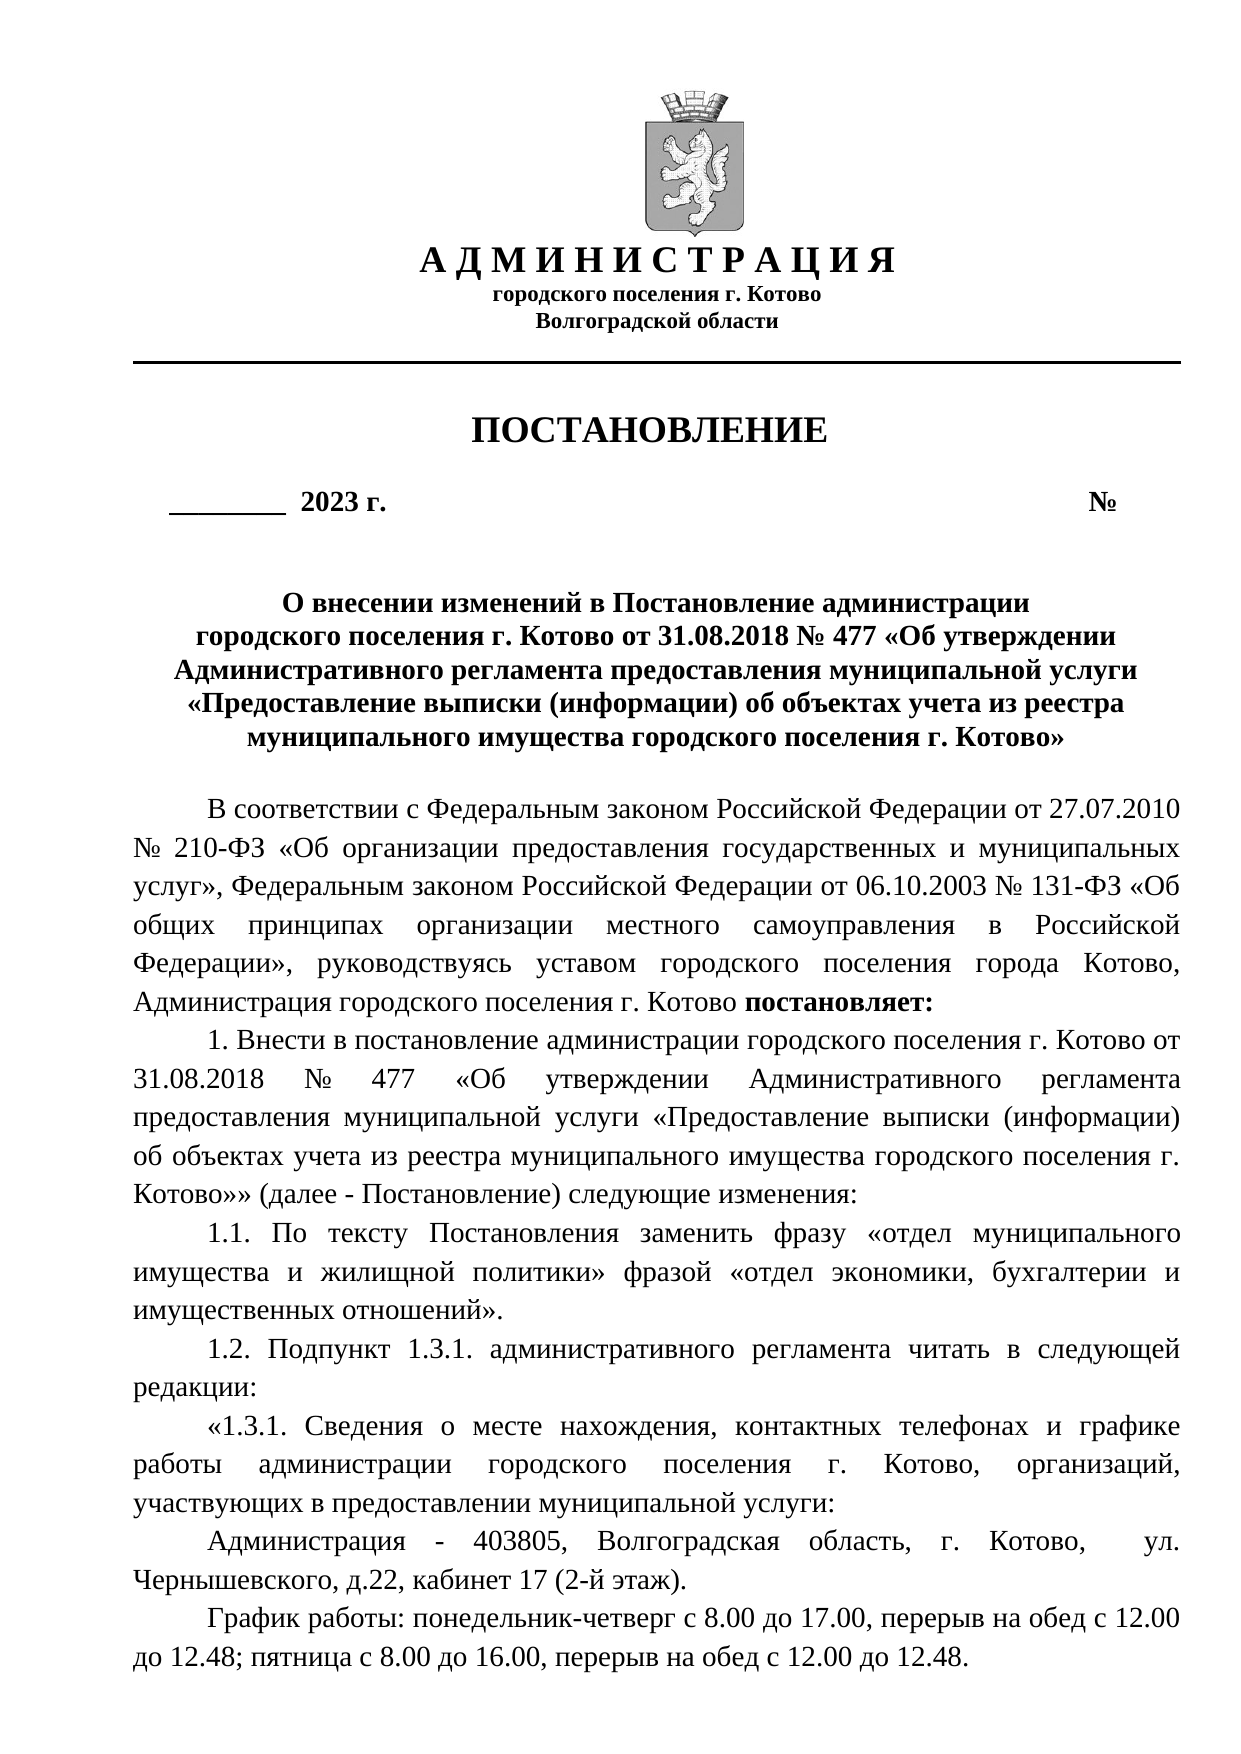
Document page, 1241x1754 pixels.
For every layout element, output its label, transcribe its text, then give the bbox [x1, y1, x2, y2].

text В соответствии с Федеральным законом Российской Федерации от 27.07.2010 № 210-ФЗ «Об организации предоставления государственных и муниципальных услуг», Федеральным законом Российской Федерации от 06.10.2003 № 131-ФЗ «Об общих принципах организации местного самоуправления в Российской Федерации», руководствуясь уставом городского поселения города Котово, Администрация городского поселения г. Котово постановляет: [133, 791, 1181, 1017]
text 1.1. По тексту Постановления заменить фразу «отдел муниципального имущества и жилищной политики» фразой «отдел экономики, бухгалтерии и имущественных отношений». [133, 1215, 1181, 1326]
text График работы: понедельник-четверг с 8.00 до 17.00, перерыв на обед с 12.00 до 12.48; пятница с 8.00 до 16.00, перерыв на обед с 12.00 до 12.48. [133, 1601, 1181, 1673]
text Администрация - 403805, Волгоградская область, г. Котово, ул. Чернышевского, д.22, кабинет 17 (2-й этаж). [133, 1523, 1181, 1596]
text городского поселения г. Котово [133, 280, 1181, 307]
text ПОСТАНОВЛЕНИЕ [118, 408, 1181, 451]
text 1. Внести в постановление администрации городского поселения г. Котово от 31.08.2018 № 477 «Об утверждении Административного регламента предоставления муниципальной услуги «Предоставление выписки (информации) об объектах учета из реестра муниципального имущества городского поселения г. Котово»» (далее - Постановление) следующие изменения: [133, 1022, 1181, 1210]
text «1.3.1. Сведения о месте нахождения, контактных телефонах и графике работы администрации городского поселения г. Котово, организаций, участвующих в предоставлении муниципальной услуги: [133, 1408, 1181, 1518]
text О внесении изменений в Постановление администрации [133, 585, 1179, 618]
text ________ 2023 г. № [118, 484, 1181, 518]
picture [645, 88, 744, 237]
text Волгоградской области [133, 307, 1181, 333]
text А Д М И Н И С Т Р А Ц И Я [133, 237, 1181, 280]
text 1.2. Подпункт 1.3.1. административного регламента читать в следующей редакции: [133, 1331, 1181, 1403]
text городского поселения г. Котово от 31.08.2018 № 477 «Об утверждении Административного регламента предоставления муниципальной услуги «Предоставление выписки (информации) об объектах учета из реестра муниципального имущества городского поселения г. Котово» [133, 618, 1179, 753]
